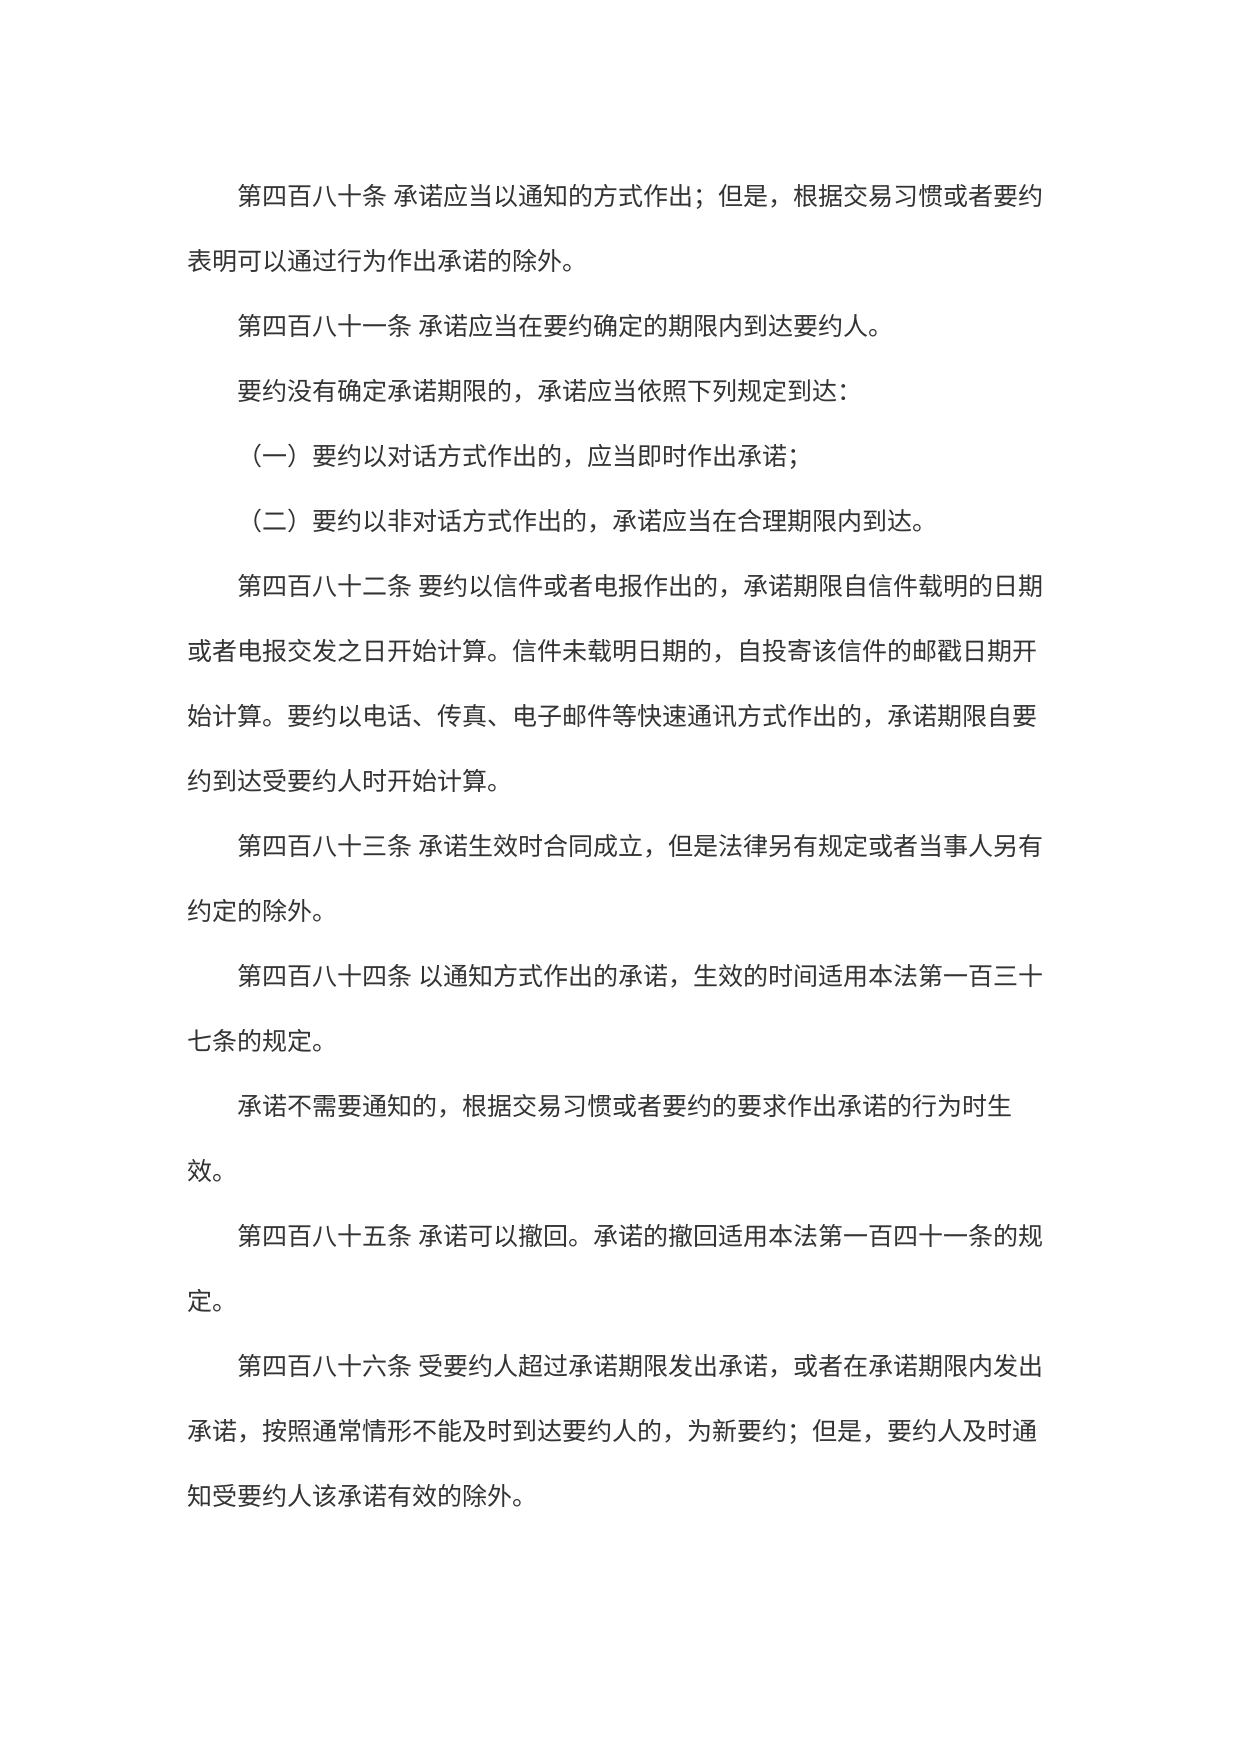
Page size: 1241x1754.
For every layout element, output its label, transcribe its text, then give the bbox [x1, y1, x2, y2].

text 第四百八十三条 承诺生效时合同成立，但是法律另有规定或者当事人另有约定的除外。 [187, 812, 1053, 942]
text 承诺不需要通知的，根据交易习惯或者要约的要求作出承诺的行为时生效。 [187, 1072, 1053, 1202]
text 第四百八十六条 受要约人超过承诺期限发出承诺，或者在承诺期限内发出承诺，按照通常情形不能及时到达要约人的，为新要约；但是，要约人及时通知受要约人该承诺有效的除外。 [187, 1332, 1053, 1527]
text 第四百八十一条 承诺应当在要约确定的期限内到达要约人。 [187, 292, 1053, 357]
text 要约没有确定承诺期限的，承诺应当依照下列规定到达： [187, 357, 1053, 422]
text 第四百八十二条 要约以信件或者电报作出的，承诺期限自信件载明的日期或者电报交发之日开始计算。信件未载明日期的，自投寄该信件的邮戳日期开始计算。要约以电话、传真、电子邮件等快速通讯方式作出的，承诺期限自要约到达受要约人时开始计算。 [187, 552, 1053, 812]
text 第四百八十四条 以通知方式作出的承诺，生效的时间适用本法第一百三十七条的规定。 [187, 942, 1053, 1072]
text （一）要约以对话方式作出的，应当即时作出承诺； [187, 422, 1053, 487]
text （二）要约以非对话方式作出的，承诺应当在合理期限内到达。 [187, 487, 1053, 552]
text 第四百八十条 承诺应当以通知的方式作出；但是，根据交易习惯或者要约表明可以通过行为作出承诺的除外。 [187, 162, 1053, 292]
text 第四百八十五条 承诺可以撤回。承诺的撤回适用本法第一百四十一条的规定。 [187, 1202, 1053, 1332]
